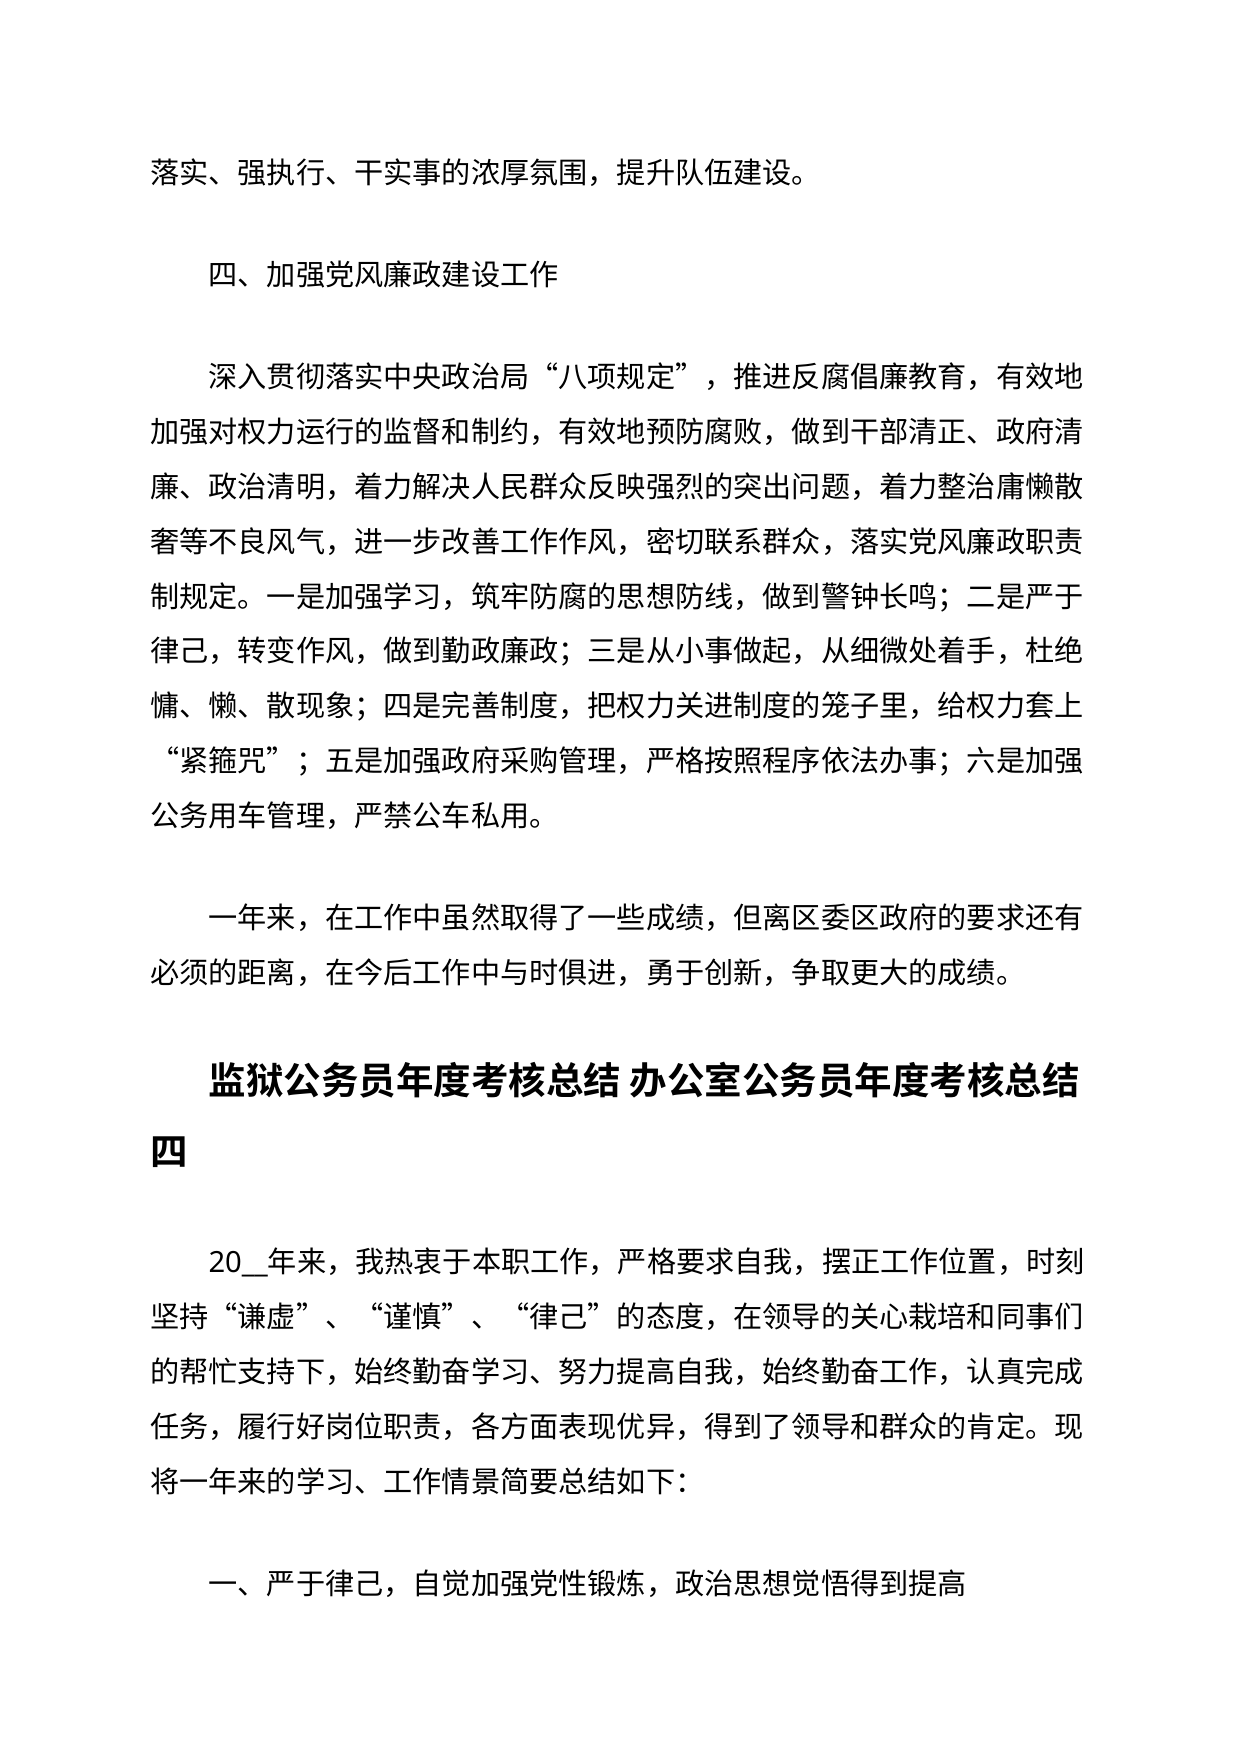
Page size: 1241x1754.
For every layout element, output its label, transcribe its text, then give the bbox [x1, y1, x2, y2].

text 四、加强党风廉政建设工作 [150, 252, 1090, 294]
text 一年来，在工作中虽然取得了一些成绩，但离区委区政府的要求还有必须的距离，在今后工作中与时俱进，勇于创新，争取更大的成绩。 [150, 894, 1090, 992]
text 深入贯彻落实中央政治局“八项规定”，推进反腐倡廉教育，有效地加强对权力运行的监督和制约，有效地预防腐败，做到干部清正、政府清廉、政治清明，着力解决人民群众反映强烈的突出问题，着力整治庸懒散奢等不良风气，进一步改善工作作风，密切联系群众，落实党风廉政职责制规定。一是加强学习，筑牢防腐的思想防线，做到警钟长鸣；二是严于律己，转变作风，做到勤政廉政；三是从小事做起，从细微处着手，杜绝慵、懒、散现象；四是完善制度，把权力关进制度的笼子里，给权力套上“紧箍咒”；五是加强政府采购管理，严格按照程序依法办事；六是加强公务用车管理，严禁公车私用。 [150, 353, 1090, 835]
text 一、严于律己，自觉加强党性锻炼，政治思想觉悟得到提高 [150, 1561, 1090, 1603]
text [150, 150, 1090, 192]
text 20__年来，我热衷于本职工作，严格要求自我，摆正工作位置，时刻坚持“谦虚”、“谨慎”、“律己”的态度，在领导的关心栽培和同事们的帮忙支持下，始终勤奋学习、努力提高自我，始终勤奋工作，认真完成任务，履行好岗位职责，各方面表现优异，得到了领导和群众的肯定。现将一年来的学习、工作情景简要总结如下： [150, 1239, 1090, 1501]
text 监狱公务员年度考核总结 办公室公务员年度考核总结四 [150, 1051, 1090, 1176]
